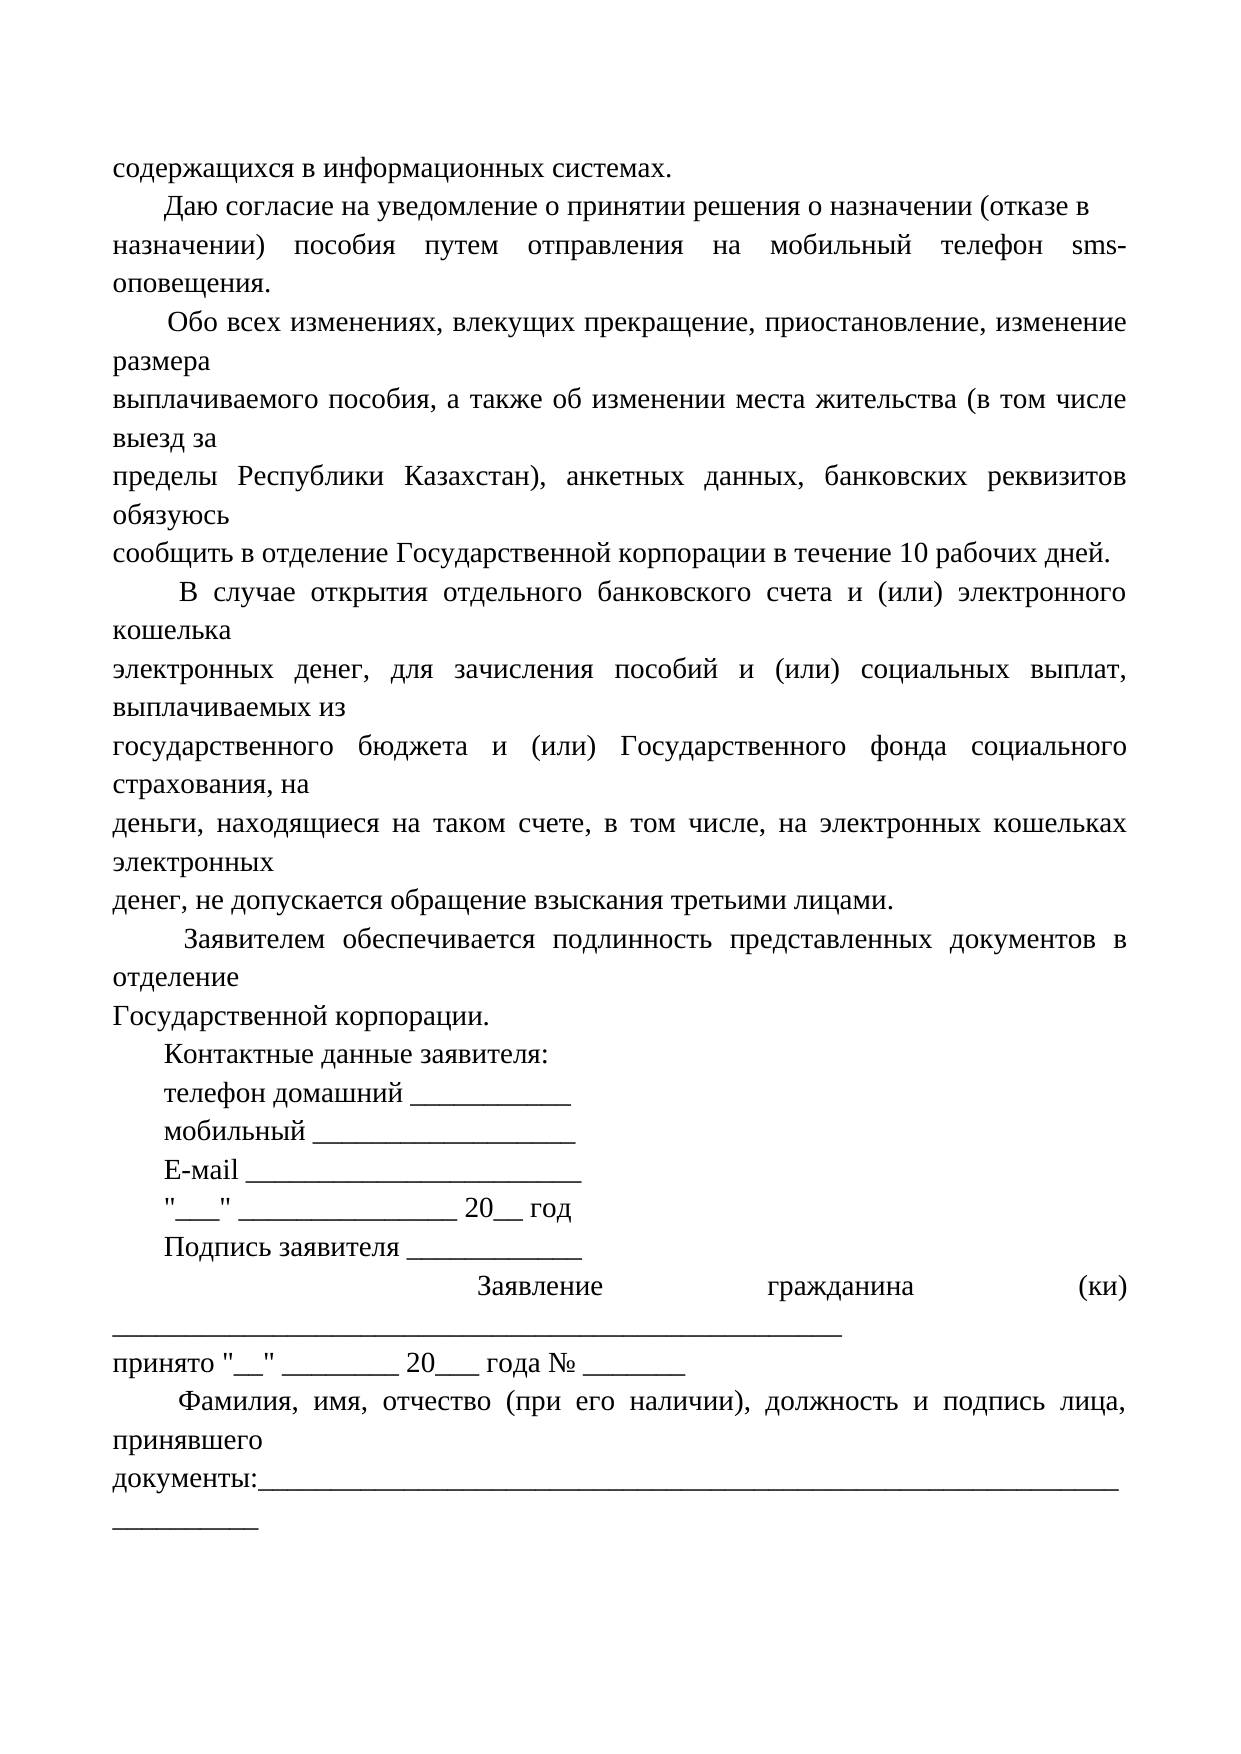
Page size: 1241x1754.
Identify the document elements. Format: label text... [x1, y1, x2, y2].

text Даю согласие на уведомление о принятии решения о назначении (отказе в [112, 188, 1128, 222]
text Заявителем обеспечивается подлинность представленных документов в отделение [112, 921, 1128, 993]
text сообщить в отделение Государственной корпорации в течение 10 рабочих дней. [112, 535, 1128, 569]
text пределы Республики Казахстан), анкетных данных, банковских реквизитов обязуюсь [112, 458, 1128, 530]
text содержащихся в информационных системах. [112, 150, 1128, 183]
text электронных денег, для зачисления пособий и (или) социальных выплат, выплачиваемых из [112, 651, 1128, 723]
text выплачиваемого пособия, а также об изменении места жительства (в том числе выезд за [112, 381, 1128, 453]
text Подпись заявителя ____________ [112, 1229, 1128, 1263]
text деньги, находящиеся на таком счете, в том числе, на электронных кошельках электронных [112, 805, 1128, 877]
text Заявление гражданина (ки) __________________________________________________ [112, 1268, 1128, 1340]
text В случае открытия отдельного банковского счета и (или) электронного кошелька [112, 574, 1128, 646]
text Государственной корпорации. [112, 998, 1128, 1031]
text государственного бюджета и (или) Государственного фонда социального страхования, на [112, 728, 1128, 800]
text принято "__" ________ 20___ года № _______ [112, 1345, 1128, 1378]
text Е-маil _______________________ [112, 1152, 1128, 1186]
text документы:_____________________________________________________________________ [112, 1460, 1128, 1532]
text телефон домашний ___________ [112, 1075, 1128, 1108]
text Обо всех изменениях, влекущих прекращение, приостановление, изменение размера [112, 304, 1128, 376]
text Фамилия, имя, отчество (при его наличии), должность и подпись лица, принявшего [112, 1383, 1128, 1455]
text мобильный __________________ [112, 1113, 1128, 1147]
text денег, не допускается обращение взыскания третьими лицами. [112, 882, 1128, 916]
text Контактные данные заявителя: [112, 1036, 1128, 1070]
text назначении) пособия путем отправления на мобильный телефон sms-оповещения. [112, 227, 1128, 299]
text "___" _______________ 20__ год [112, 1191, 1128, 1224]
